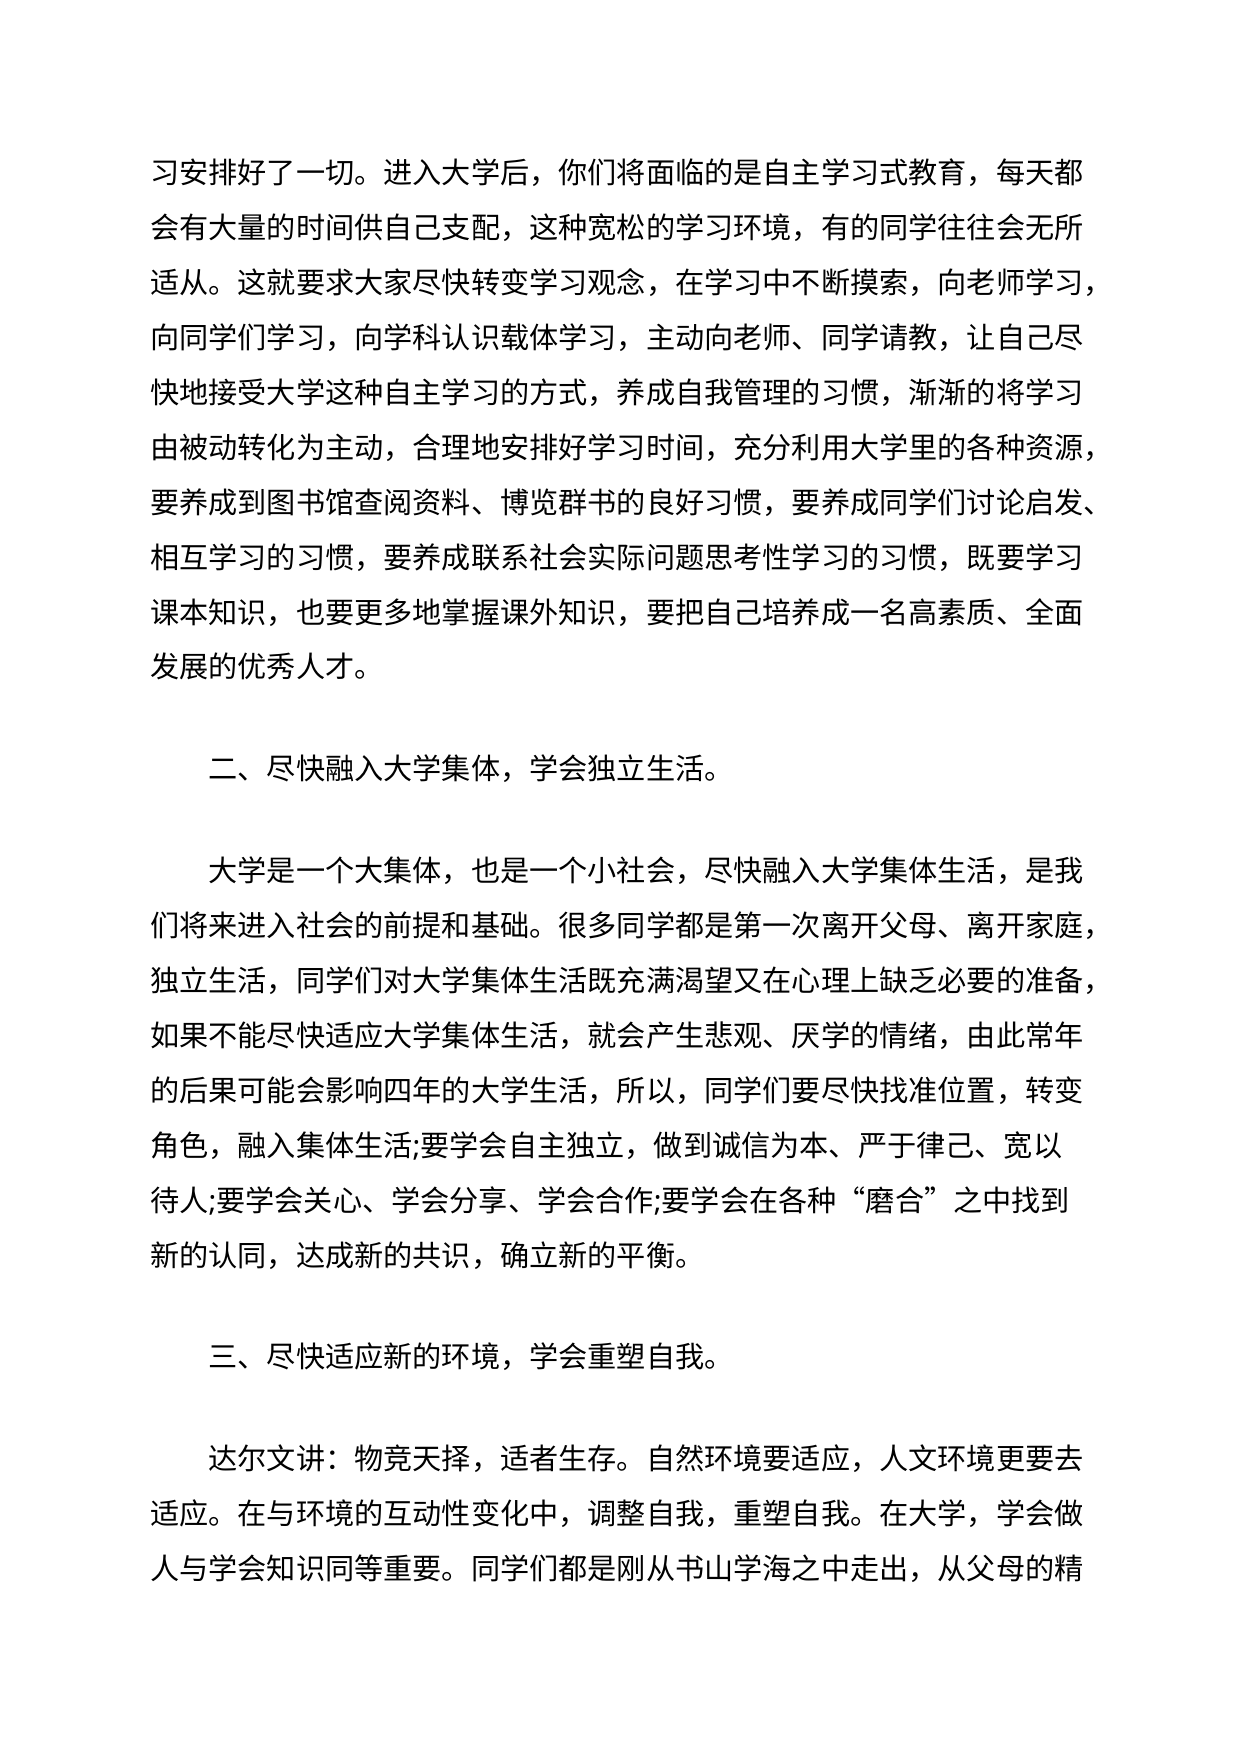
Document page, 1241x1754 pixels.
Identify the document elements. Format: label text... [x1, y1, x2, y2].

text 三、尽快适应新的环境，学会重塑自我。 [150, 1334, 1090, 1376]
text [150, 1436, 1090, 1588]
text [150, 150, 1090, 686]
text 二、尽快融入大学集体，学会独立生活。 [150, 746, 1090, 788]
text 大学是一个大集体，也是一个小社会，尽快融入大学集体生活，是我们将来进入社会的前提和基础。很多同学都是第一次离开父母、离开家庭，独立生活，同学们对大学集体生活既充满渴望又在心理上缺乏必要的准备，如果不能尽快适应大学集体生活，就会产生悲观、厌学的情绪，由此常年的后果可能会影响四年的大学生活，所以，同学们要尽快找准位置，转变角色，融入集体生活;要学会自主独立，做到诚信为本、严于律己、宽以待人;要学会关心、学会分享、学会合作;要学会在各种“磨合”之中找到新的认同，达成新的共识，确立新的平衡。 [150, 848, 1090, 1274]
